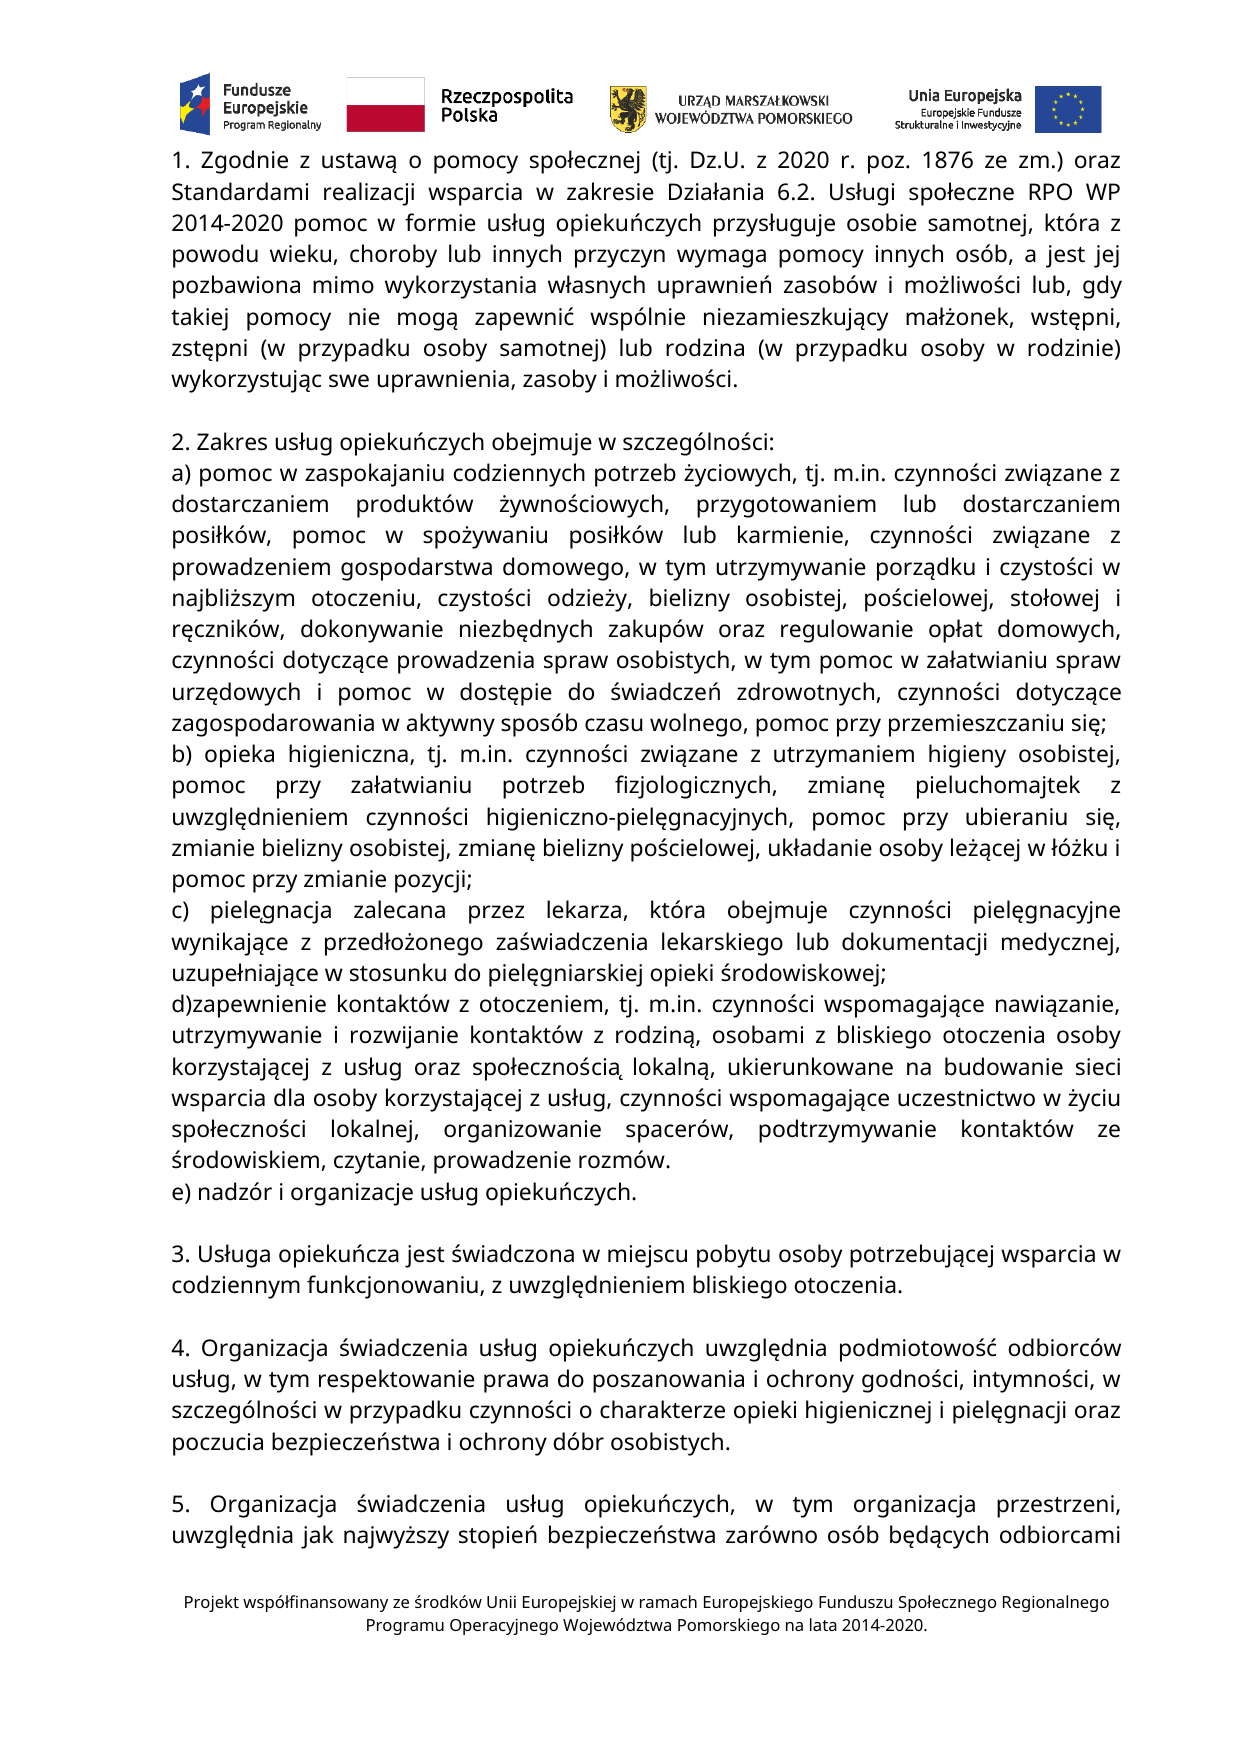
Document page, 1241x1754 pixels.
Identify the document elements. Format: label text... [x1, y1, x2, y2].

text 1. Zgodnie z ustawą o pomocy społecznej (tj. Dz.U. z 2020 r. poz. 1876 ze zm.) oraz Standardami realizacji wsparcia w zakresie Działania 6.2. Usługi społeczne RPO WP 2014-2020 pomoc w formie usług opiekuńczych przysługuje osobie samotnej, która z powodu wieku, choroby lub innych przyczyn wymaga pomocy innych osób, a jest jej pozbawiona mimo wykorzystania własnych uprawnień zasobów i możliwości lub, gdy takiej pomocy nie mogą zapewnić wspólnie niezamieszkujący małżonek, wstępni, zstępni (w przypadku osoby samotnej) lub rodzina (w przypadku osoby w rodzinie) wykorzystując swe uprawnienia, zasoby i możliwości. [171, 144, 1122, 394]
text e) nadzór i organizacje usług opiekuńczych. [171, 1175, 1122, 1207]
picture [171, 73, 1112, 145]
text a) pomoc w zaspokajaniu codziennych potrzeb życiowych, tj. m.in. czynności związane z dostarczaniem produktów żywnościowych, przygotowaniem lub dostarczaniem posiłków, pomoc w spożywaniu posiłków lub karmienie, czynności związane z prowadzeniem gospodarstwa domowego, w tym utrzymywanie porządku i czystości w najbliższym otoczeniu, czystości odzieży, bielizny osobistej, pościelowej, stołowej i ręczników, dokonywanie niezbędnych zakupów oraz regulowanie opłat domowych, czynności dotyczące prowadzenia spraw osobistych, w tym pomoc w załatwianiu spraw urzędowych i pomoc w dostępie do świadczeń zdrowotnych, czynności dotyczące zagospodarowania w aktywny sposób czasu wolnego, pomoc przy przemieszczaniu się; [171, 457, 1122, 738]
text 4. Organizacja świadczenia usług opiekuńczych uwzględnia podmiotowość odbiorców usług, w tym respektowanie prawa do poszanowania i ochrony godności, intymności, w szczególności w przypadku czynności o charakterze opieki higienicznej i pielęgnacji oraz poczucia bezpieczeństwa i ochrony dóbr osobistych. [171, 1332, 1122, 1457]
text 2. Zakres usług opiekuńczych obejmuje w szczególności: [171, 425, 1122, 457]
text c) pielęgnacja zalecana przez lekarza, która obejmuje czynności pielęgnacyjne wynikające z przedłożonego zaświadczenia lekarskiego lub dokumentacji medycznej, uzupełniające w stosunku do pielęgniarskiej opieki środowiskowej; [171, 894, 1122, 988]
text b) opieka higieniczna, tj. m.in. czynności związane z utrzymaniem higieny osobistej, pomoc przy załatwianiu potrzeb fizjologicznych, zmianę pieluchomajtek z uwzględnieniem czynności higieniczno-pielęgnacyjnych, pomoc przy ubieraniu się, zmianie bielizny osobistej, zmianę bielizny pościelowej, układanie osoby leżącej w łóżku i pomoc przy zmianie pozycji; [171, 738, 1122, 894]
text d)zapewnienie kontaktów z otoczeniem, tj. m.in. czynności wspomagające nawiązanie, utrzymywanie i rozwijanie kontaktów z rodziną, osobami z bliskiego otoczenia osoby korzystającej z usług oraz społecznością lokalną, ukierunkowane na budowanie sieci wsparcia dla osoby korzystającej z usług, czynności wspomagające uczestnictwo w życiu społeczności lokalnej, organizowanie spacerów, podtrzymywanie kontaktów ze środowiskiem, czytanie, prowadzenie rozmów. [171, 988, 1122, 1175]
text 3. Usługa opiekuńcza jest świadczona w miejscu pobytu osoby potrzebującej wsparcia w codziennym funkcjonowaniu, z uwzględnieniem bliskiego otoczenia. [171, 1238, 1122, 1300]
